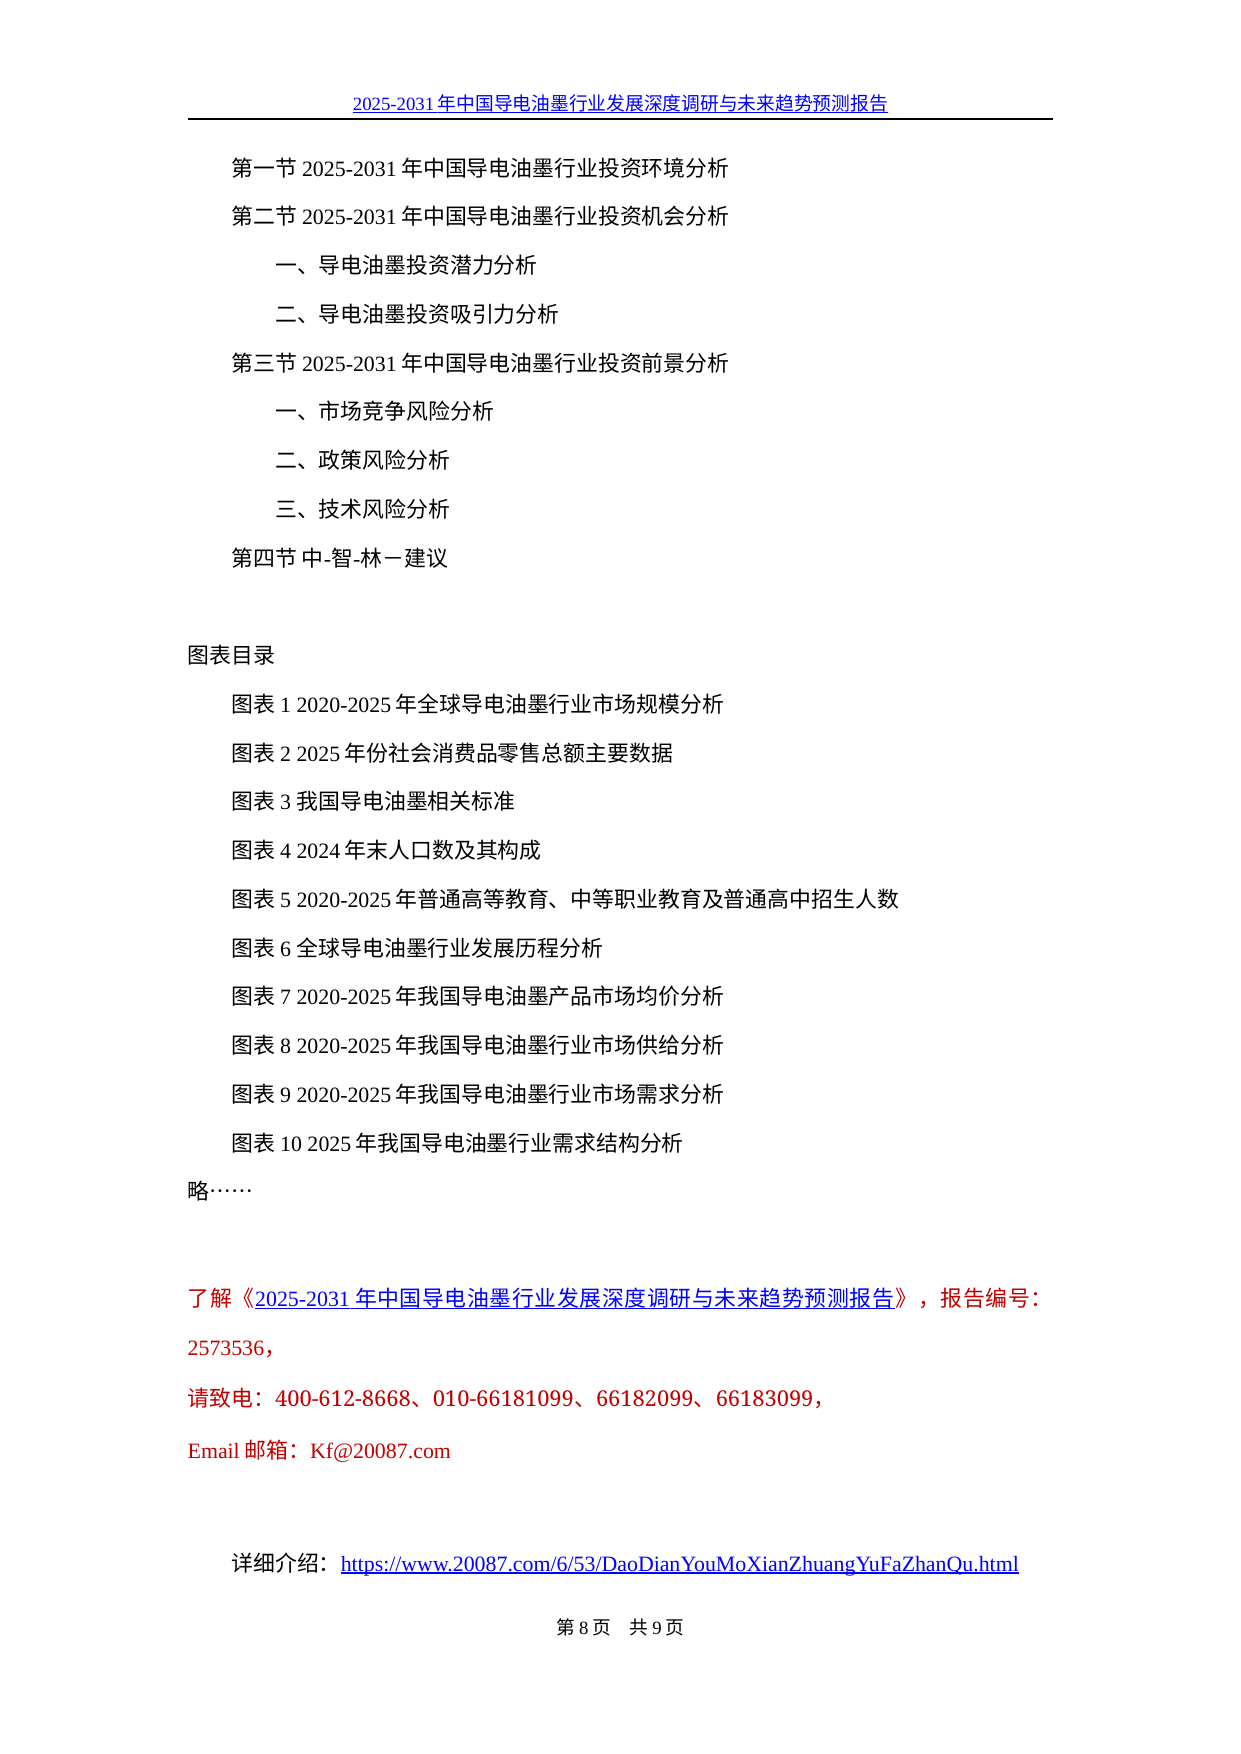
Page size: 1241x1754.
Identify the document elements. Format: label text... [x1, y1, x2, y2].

text 了解《2025-2031年中国导电油墨行业发展深度调研与未来趋势预测报告》，报告编号：2573536， [187, 1280, 1053, 1362]
text 请致电：400-612-8668、010-66181099、66182099、66183099， [187, 1381, 1053, 1413]
text 详细介绍：https://www.20087.com/6/53/DaoDianYouMoXianZhuangYuFaZhanQu.html [187, 1545, 1053, 1578]
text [187, 150, 1053, 1206]
text Email邮箱：Kf@20087.com [187, 1432, 1053, 1465]
